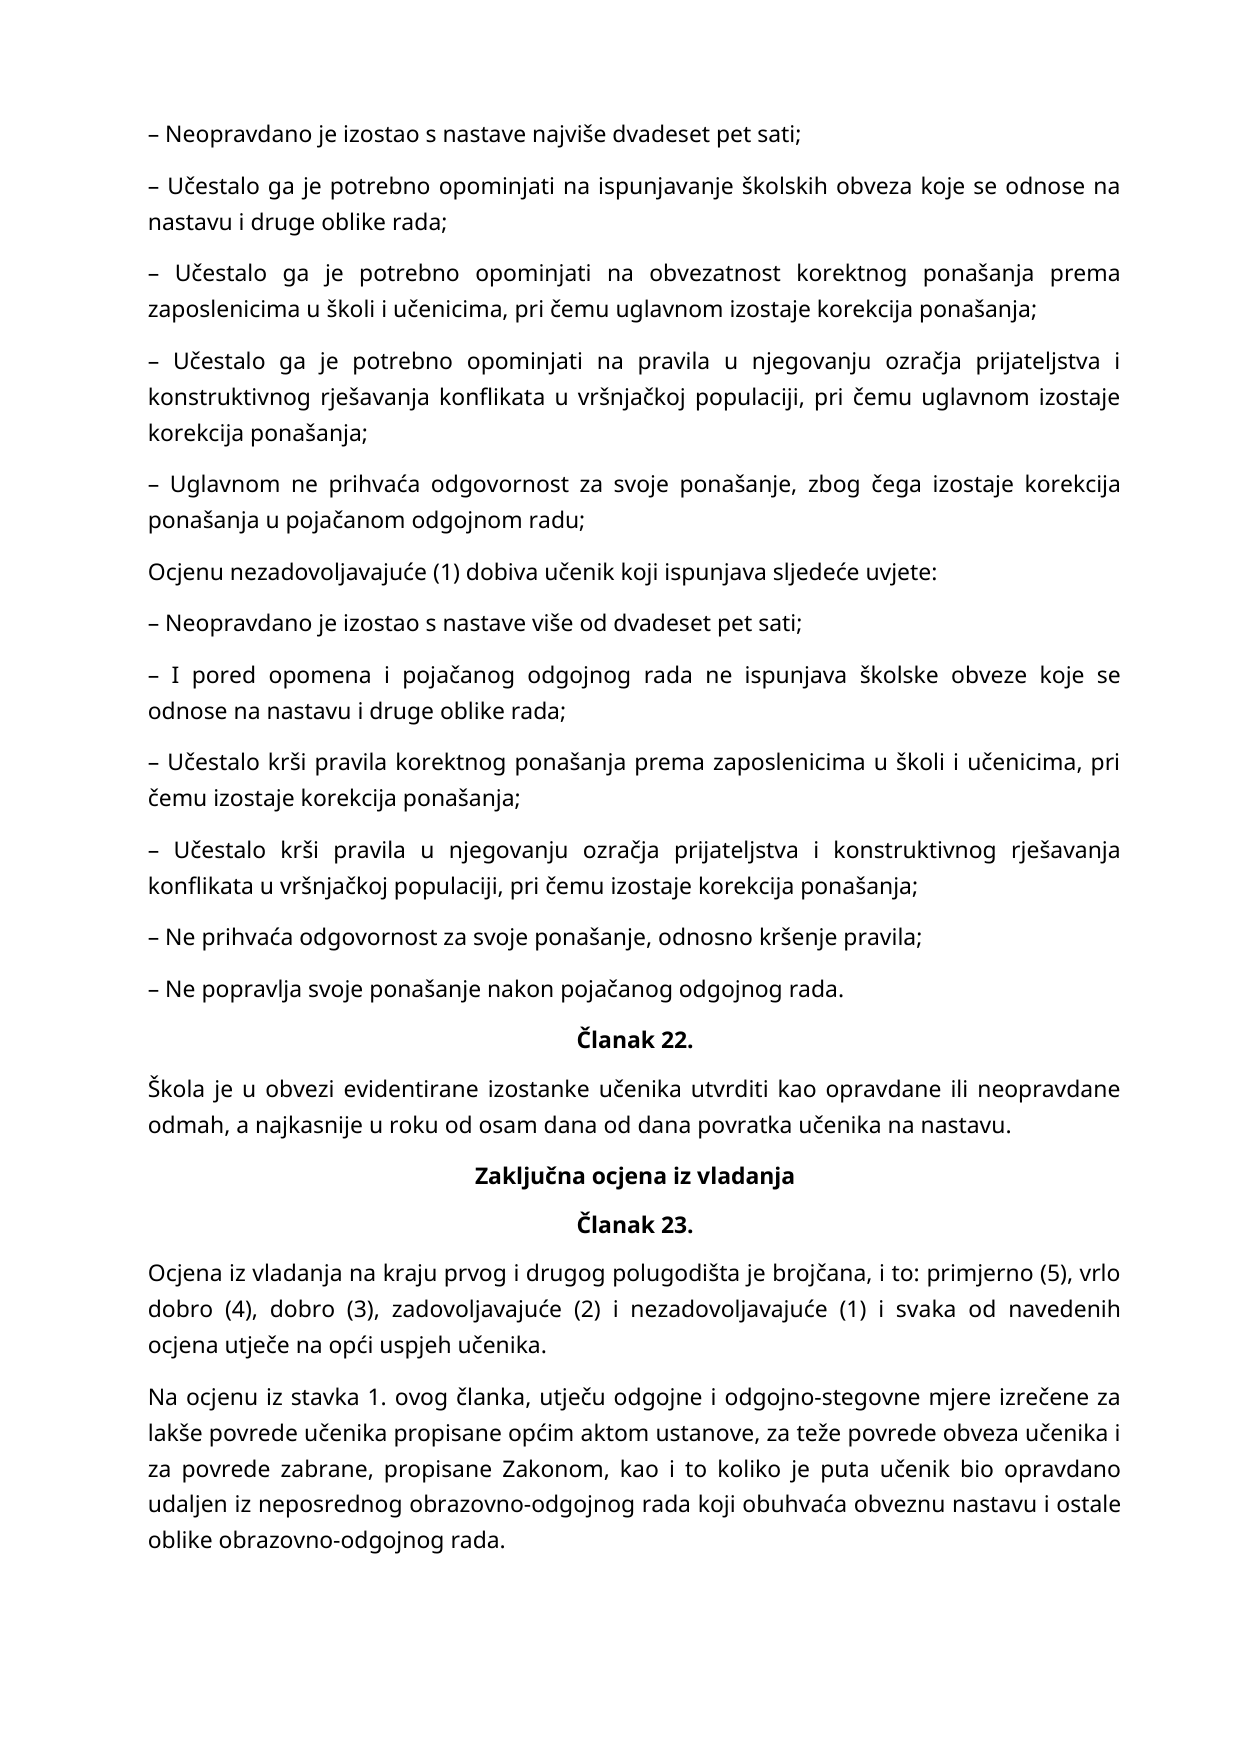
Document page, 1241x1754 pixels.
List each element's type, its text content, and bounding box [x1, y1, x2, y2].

text Škola je u obvezi evidentirane izostanke učenika utvrditi kao opravdane ili neopravdane odmah, a najkasnije u roku od osam dana od dana povratka učenika na nastavu. [148, 1073, 1122, 1140]
text Na ocjenu iz stavka 1. ovog članka, utječu odgojne i odgojno-stegovne mjere izrečene za lakše povrede učenika propisane općim aktom ustanove, za teže povrede obveza učenika i za povrede zabrane, propisane Zakonom, kao i to koliko je puta učenik bio opravdano udaljen iz neposrednog obrazovno-odgojnog rada koji obuhvaća obveznu nastavu i ostale oblike obrazovno-odgojnog rada. [148, 1381, 1122, 1556]
text Ocjena iz vladanja na kraju prvog i drugog polugodišta je brojčana, i to: primjerno (5), vrlo dobro (4), dobro (3), zadovoljavajuće (2) i nezadovoljavajuće (1) i svaka od navedenih ocjena utječe na opći uspjeh učenika. [148, 1257, 1122, 1360]
text – Učestalo ga je potrebno opominjati na ispunjavanje školskih obveza koje se odnose na nastavu i druge oblike rada; [148, 170, 1122, 237]
text Članak 23. [148, 1209, 1122, 1240]
text – Ne prihvaća odgovornost za svoje ponašanje, odnosno kršenje pravila; [148, 921, 1122, 952]
text Zaključna ocjena iz vladanja [148, 1160, 1122, 1192]
text – Neopravdano je izostao s nastave više od dvadeset pet sati; [148, 607, 1122, 638]
text Članak 22. [148, 1024, 1122, 1056]
text – Učestalo krši pravila u njegovanju ozračja prijateljstva i konstruktivnog rješavanja konflikata u vršnjačkoj populaciji, pri čemu izostaje korekcija ponašanja; [148, 834, 1122, 901]
text – Učestalo ga je potrebno opominjati na obvezatnost korektnog ponašanja prema zaposlenicima u školi i učenicima, pri čemu uglavnom izostaje korekcija ponašanja; [148, 257, 1122, 324]
text – Uglavnom ne prihvaća odgovornost za svoje ponašanje, zbog čega izostaje korekcija ponašanja u pojačanom odgojnom radu; [148, 468, 1122, 535]
text – Učestalo ga je potrebno opominjati na pravila u njegovanju ozračja prijateljstva i konstruktivnog rješavanja konflikata u vršnjačkoj populaciji, pri čemu uglavnom izostaje korekcija ponašanja; [148, 345, 1122, 448]
text – Ne popravlja svoje ponašanje nakon pojačanog odgojnog rada. [148, 973, 1122, 1004]
text Ocjenu nezadovoljavajuće (1) dobiva učenik koji ispunjava sljedeće uvjete: [148, 556, 1122, 587]
text – Učestalo krši pravila korektnog ponašanja prema zaposlenicima u školi i učenicima, pri čemu izostaje korekcija ponašanja; [148, 746, 1122, 813]
text – Neopravdano je izostao s nastave najviše dvadeset pet sati; [148, 118, 1122, 149]
text – I pored opomena i pojačanog odgojnog rada ne ispunjava školske obveze koje se odnose na nastavu i druge oblike rada; [148, 659, 1122, 726]
